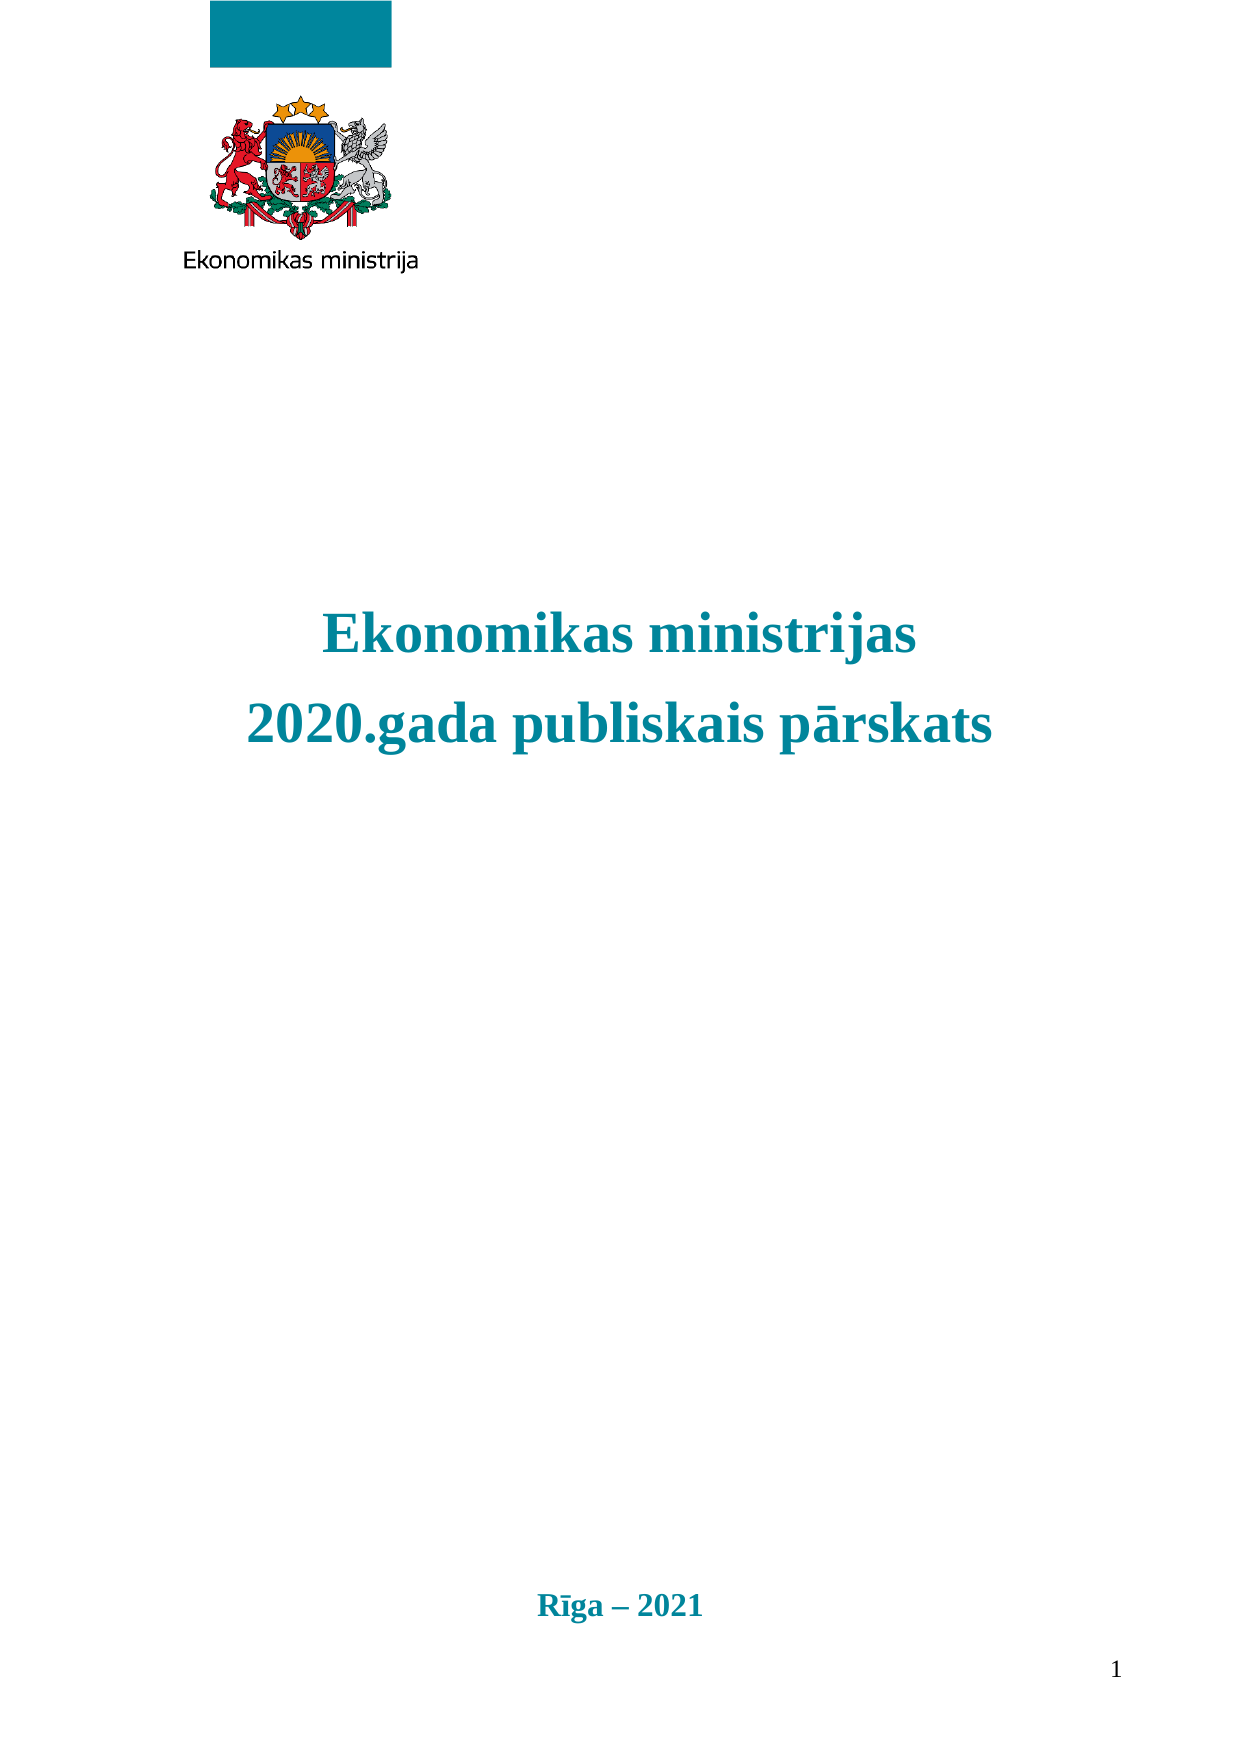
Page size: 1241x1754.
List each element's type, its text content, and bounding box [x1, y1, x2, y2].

text Rīga – 2021 [118, 1585, 1122, 1623]
text Ekonomikas ministrijas [118, 598, 1122, 665]
picture [174, 0, 422, 276]
text 2020.gada publiskais pārskats [118, 688, 1122, 755]
